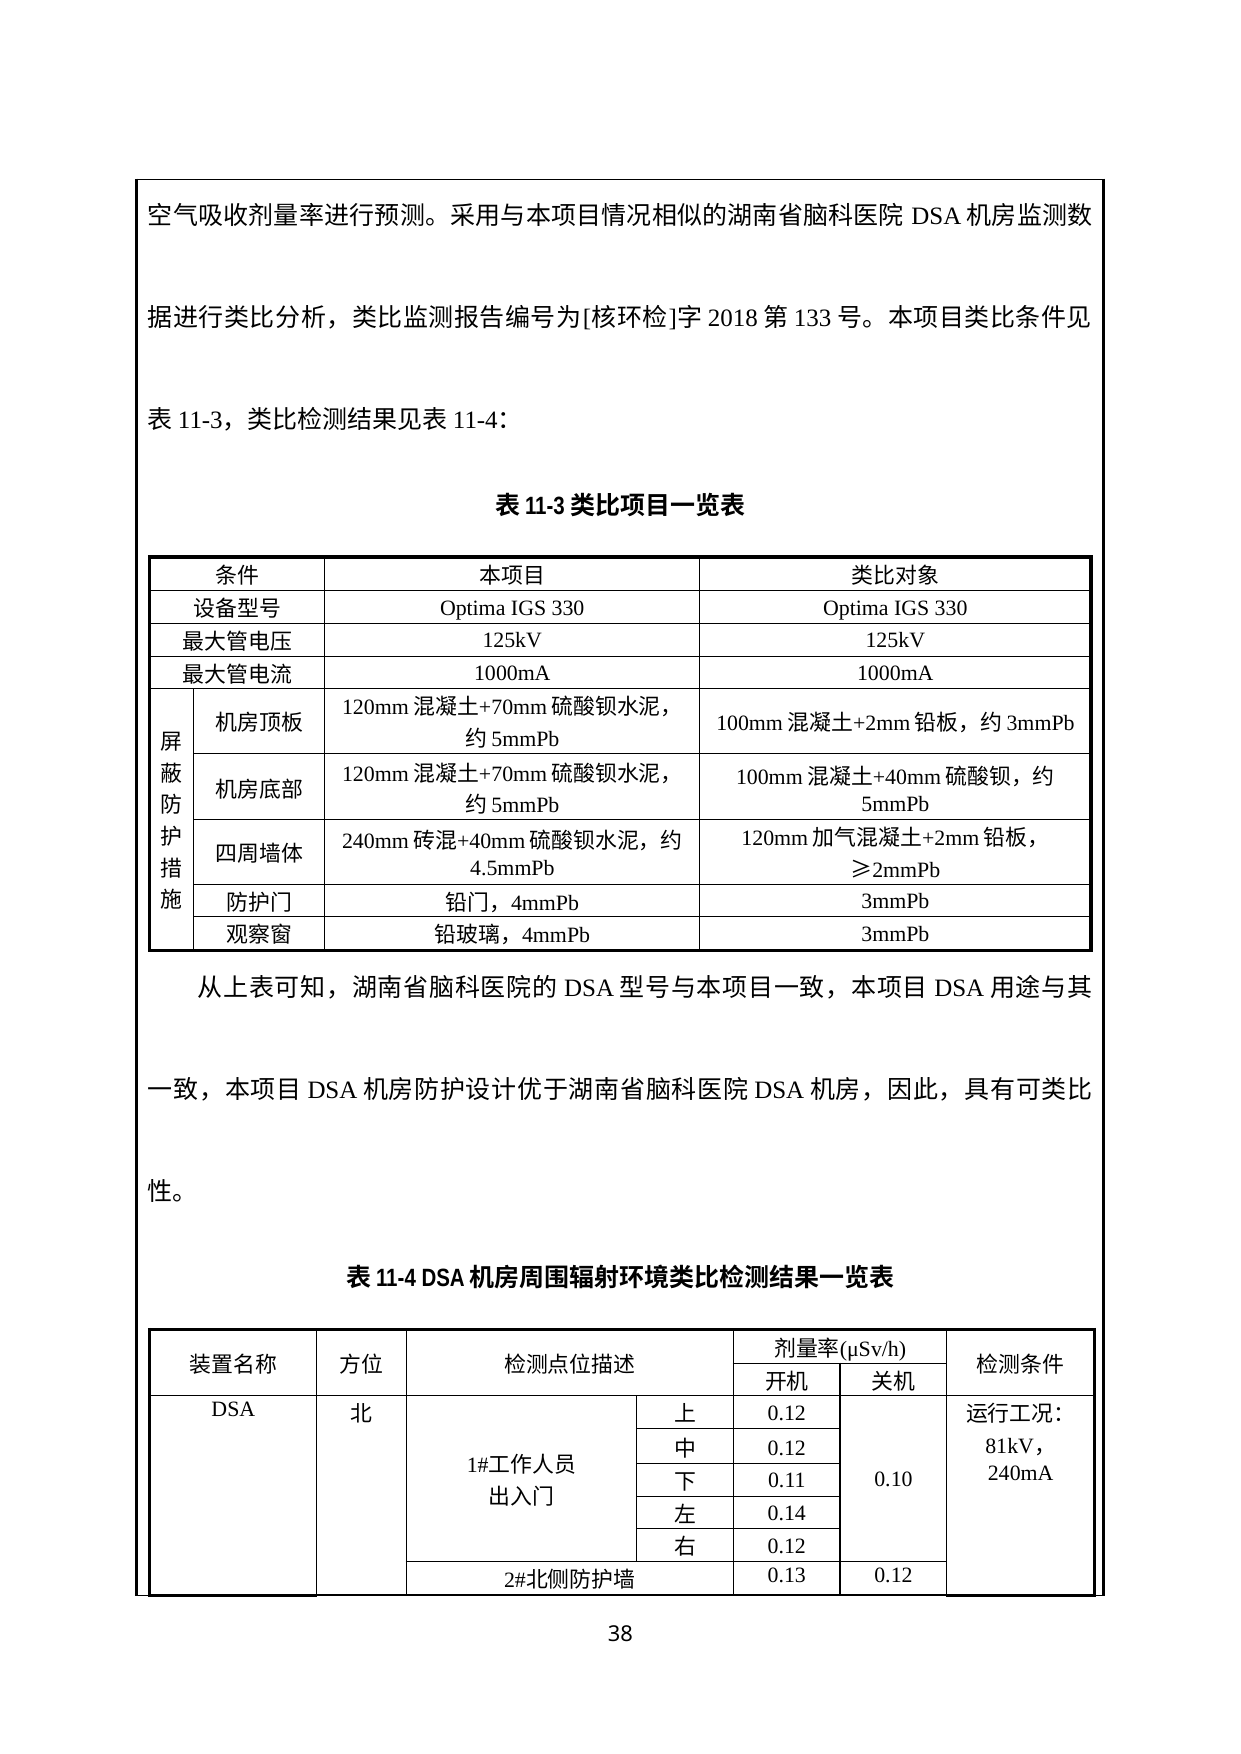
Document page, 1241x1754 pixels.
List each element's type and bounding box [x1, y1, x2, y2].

table_cell [138, 180, 1102, 1595]
